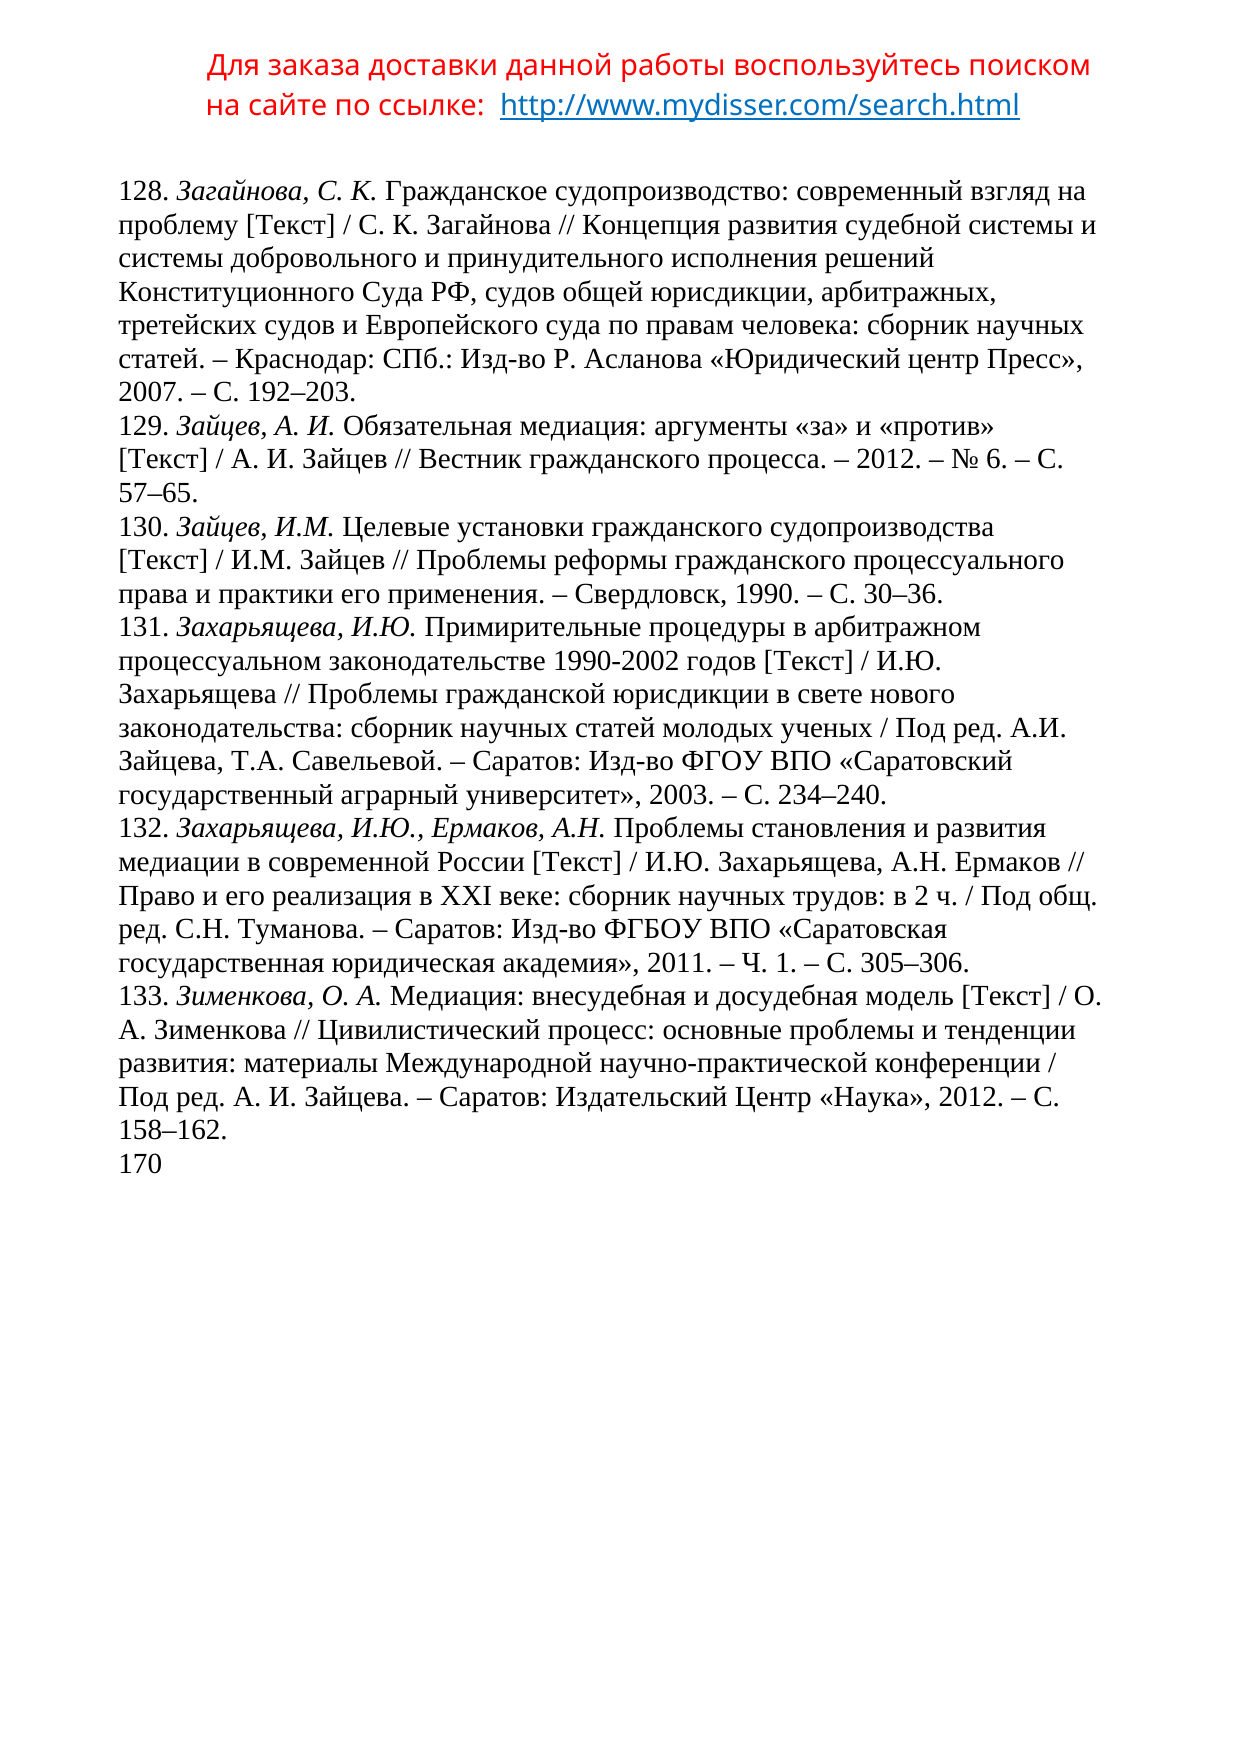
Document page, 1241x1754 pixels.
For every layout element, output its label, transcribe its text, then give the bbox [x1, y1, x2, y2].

text 133. Зименкова, О. А. Медиация: внесудебная и досудебная модель [Текст] / О. А. Зименкова // Цивилистический процесс: основные проблемы и тенденции развития: материалы Международной научно-практической конференции / Под ред. А. И. Зайцева. – Саратов: Издательский Центр «Наука», 2012. – С. 158–162. [118, 978, 1107, 1146]
text 130. Зайцев, И.М. Целевые установки гражданского судопроизводства [Текст] / И.М. Зайцев // Проблемы реформы гражданского процессуального права и практики его применения. – Свердловск, 1990. – С. 30–36. [118, 509, 1107, 609]
text 132. Захарьящева, И.Ю., Ермаков, А.Н. Проблемы становления и развития медиации в современной России [Текст] / И.Ю. Захарьящева, А.Н. Ермаков // Право и его реализация в XXI веке: сборник научных трудов: в 2 ч. / Под общ. ред. С.Н. Туманова. – Саратов: Изд-во ФГБОУ ВПО «Саратовская государственная юридическая академия», 2011. – Ч. 1. – С. 305–306. [118, 811, 1107, 978]
text 170 [118, 1146, 1107, 1179]
text 129. Зайцев, А. И. Обязательная медиация: аргументы «за» и «против» [Текст] / А. И. Зайцев // Вестник гражданского процесса. – 2012. – № 6. – С. 57–65. [118, 408, 1107, 509]
text 128. Загайнова, С. К. Гражданское судопроизводство: современный взгляд на проблему [Текст] / С. К. Загайнова // Концепция развития судебной системы и системы добровольного и принудительного исполнения решений Конституционного Суда РФ, судов общей юрисдикции, арбитражных, третейских судов и Европейского суда по правам человека: сборник научных статей. – Краснодар: СПб.: Изд-во Р. Асланова «Юридический центр Пресс», 2007. – С. 192–203. [118, 173, 1107, 408]
text 131. Захарьящева, И.Ю. Примирительные процедуры в арбитражном процессуальном законодательстве 1990-2002 годов [Текст] / И.Ю. Захарьящева // Проблемы гражданской юрисдикции в свете нового законодательства: сборник научных статей молодых ученых / Под ред. А.И. Зайцева, Т.А. Савельевой. – Саратов: Изд-во ФГОУ ВПО «Саратовский государственный аграрный университет», 2003. – С. 234–240. [118, 609, 1107, 811]
